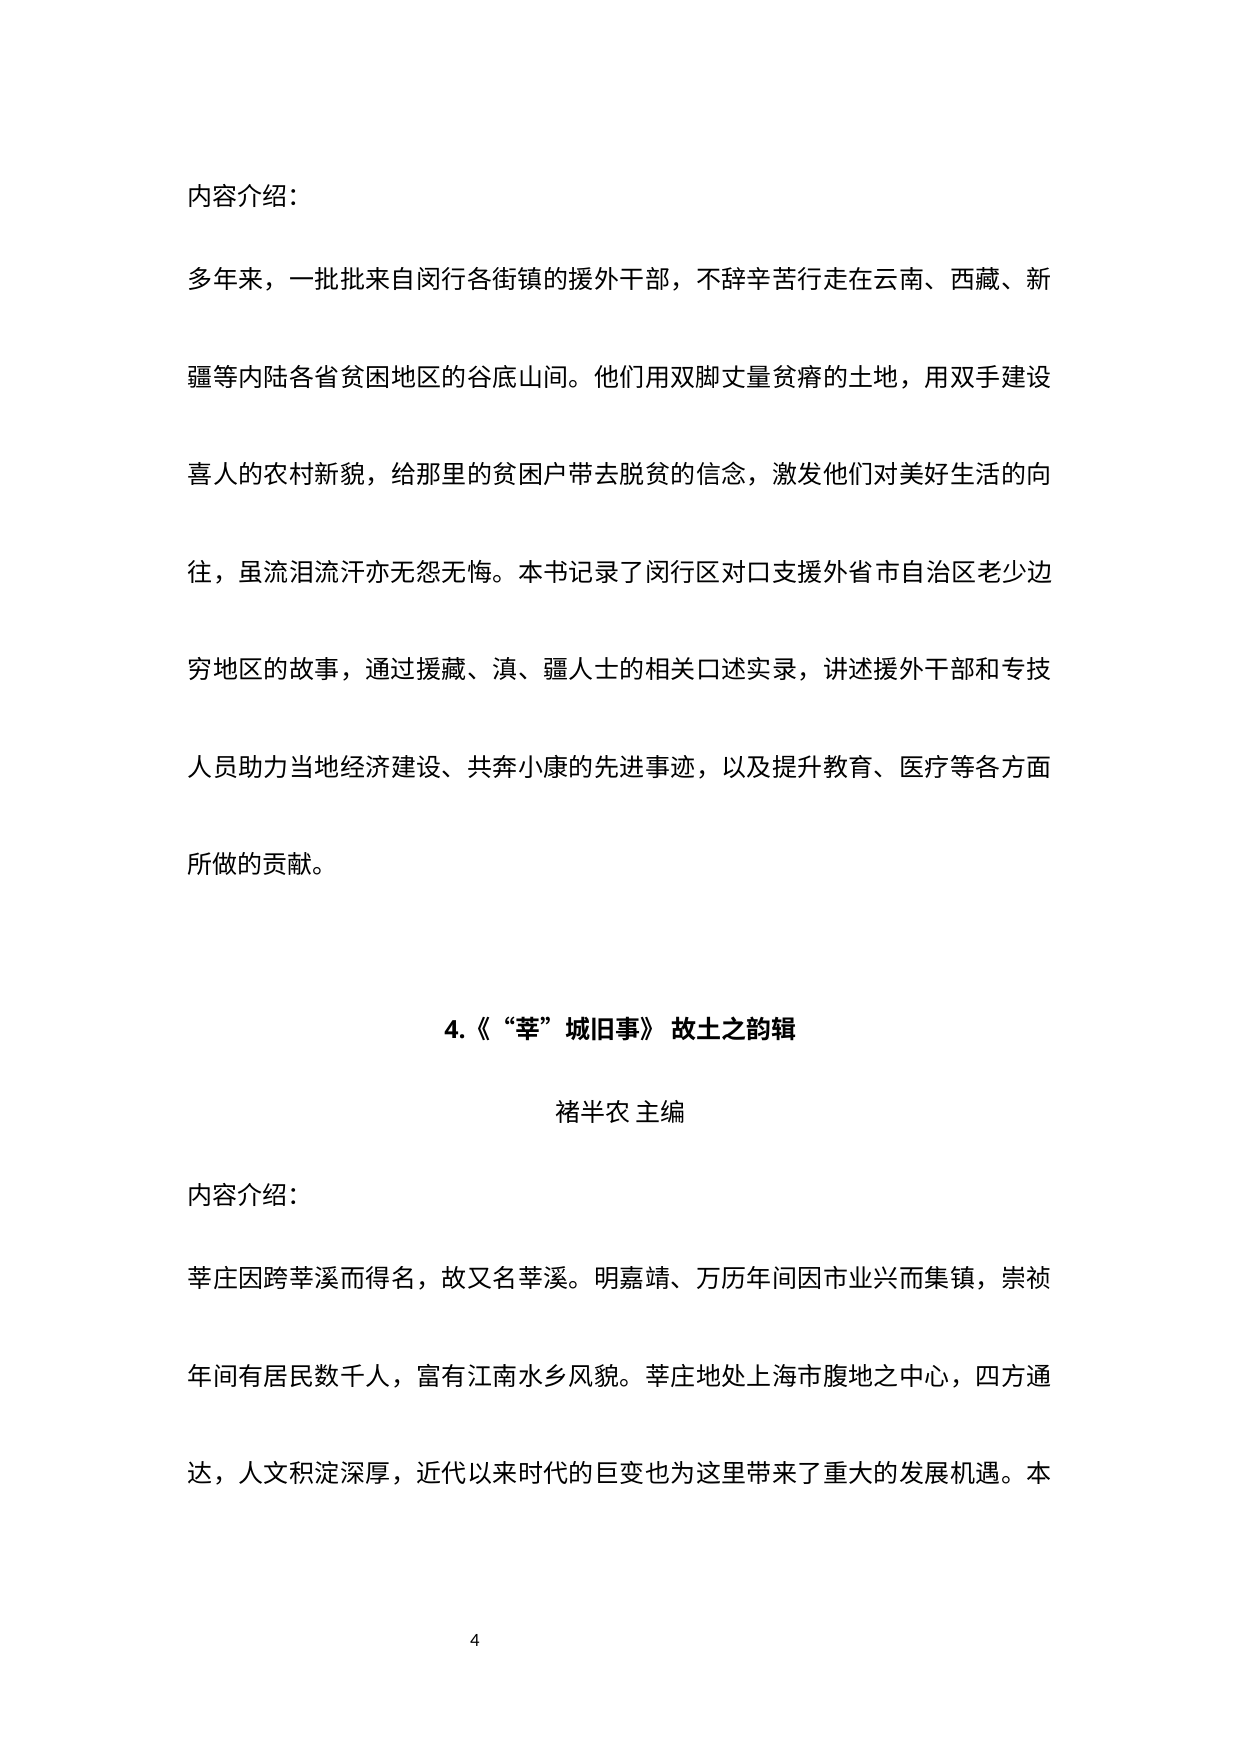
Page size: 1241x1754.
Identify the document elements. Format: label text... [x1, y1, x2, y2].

text 4.《“莘”城旧事》 故土之韵辑 [187, 995, 1053, 1060]
text 褚半农 主编 [187, 1078, 1053, 1143]
text 多年来，一批批来自闵行各街镇的援外干部，不辞辛苦行走在云南、西藏、新疆等内陆各省贫困地区的谷底山间。他们用双脚丈量贫瘠的土地，用双手建设喜人的农村新貌，给那里的贫困户带去脱贫的信念，激发他们对美好生活的向往，虽流泪流汗亦无怨无悔。本书记录了闵行区对口支援外省市自治区老少边穷地区的故事，通过援藏、滇、疆人士的相关口述实录，讲述援外干部和专技人员助力当地经济建设、共奔小康的先进事迹，以及提升教育、医疗等各方面所做的贡献。 [187, 245, 1053, 895]
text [187, 1244, 1053, 1504]
text 内容介绍： [187, 1161, 1053, 1226]
text 内容介绍： [187, 162, 1053, 227]
